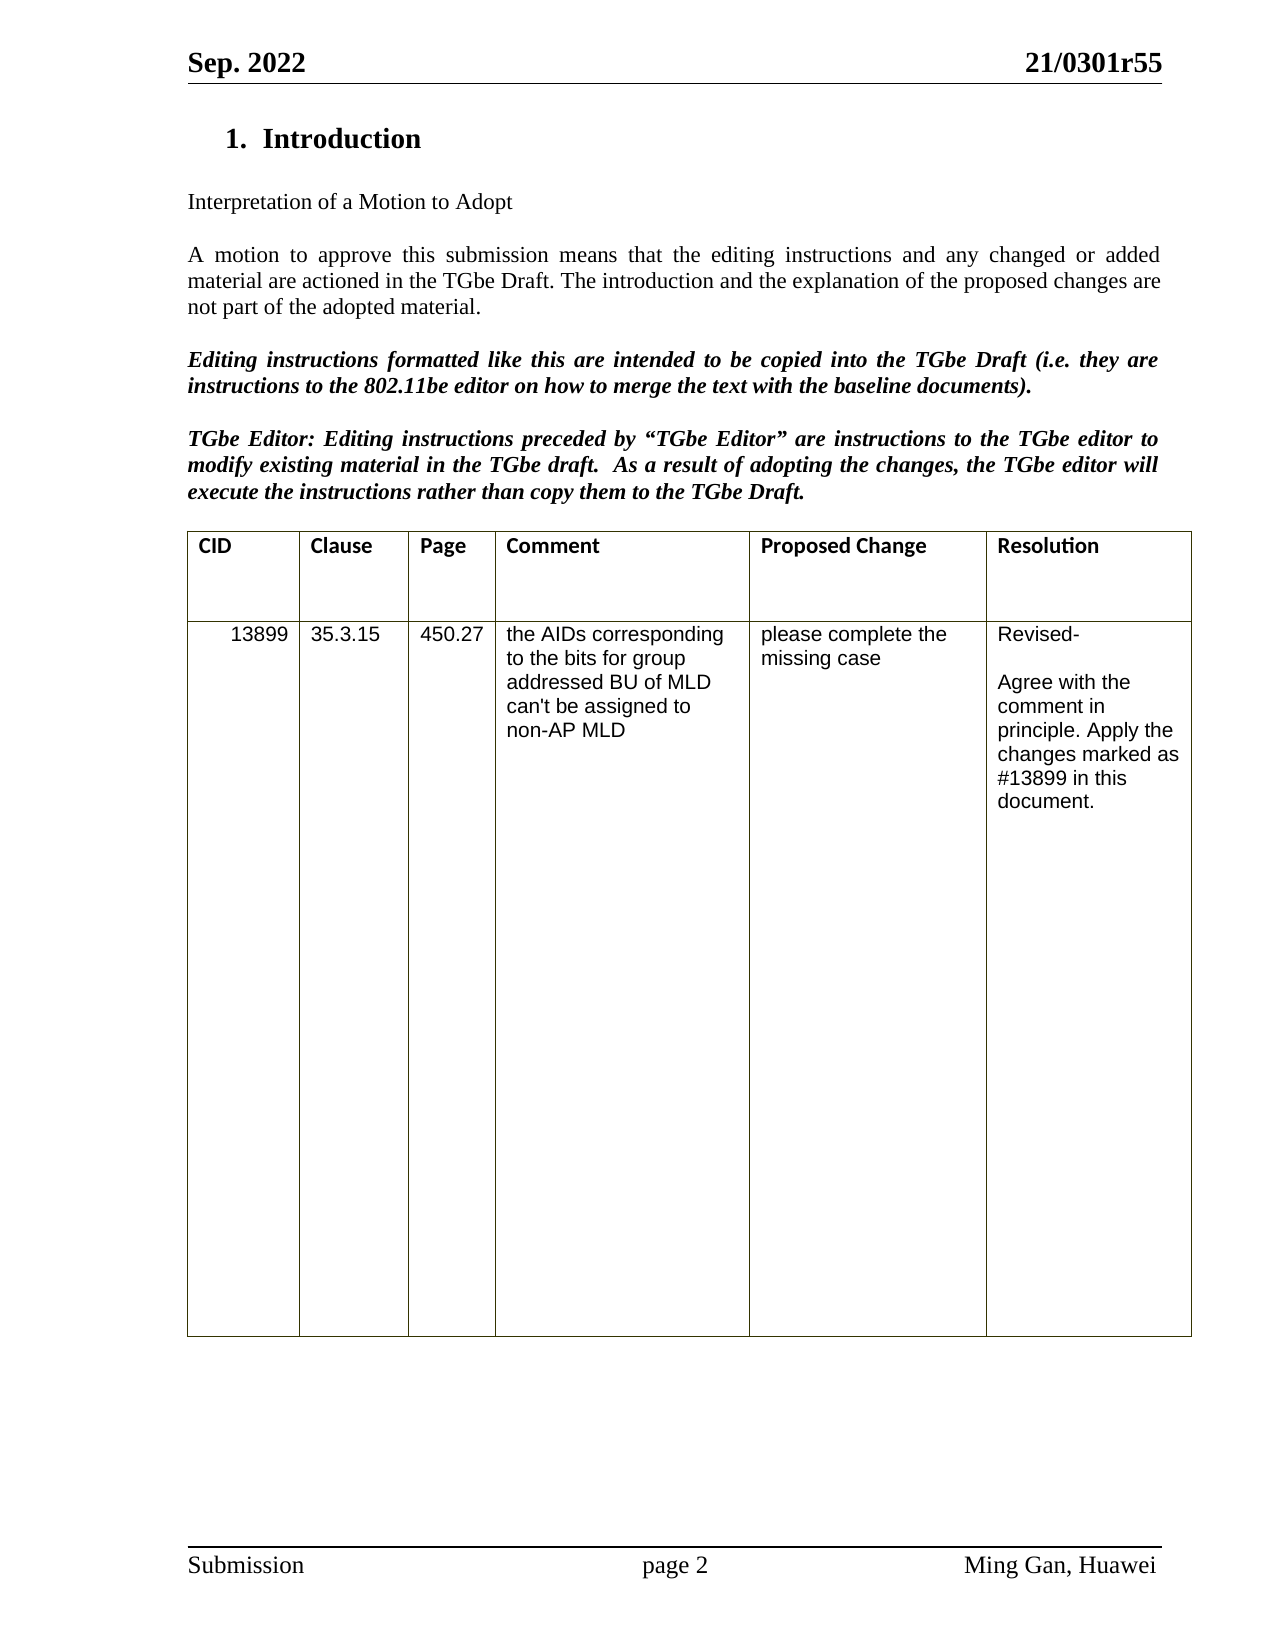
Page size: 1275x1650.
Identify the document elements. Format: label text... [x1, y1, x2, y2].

text A motion to approve this submission means that the editing instructions and any changed or added material are actioned in the TGbe Draft. The introduction and the explanation of the proposed changes are not part of the adopted material. [187, 241, 1162, 320]
table_header Resolution [987, 532, 1191, 621]
table_cell 450.27 [409, 622, 495, 1336]
list Introduction [225, 121, 1162, 154]
table_header Page [409, 532, 495, 621]
table_header Clause [300, 532, 408, 621]
table_cell the AIDs corresponding to the bits for group addressed BU of MLD can't be assigned to non-AP MLD [496, 622, 749, 1336]
table_header CID [188, 532, 299, 621]
table_cell 35.3.15 [300, 622, 408, 1336]
text TGbe Editor: Editing instructions preceded by “TGbe Editor” are instructions to the TGbe editor to modify existing material in the TGbe draft. As a result of adopting the changes, the TGbe editor will execute the instructions rather than copy them to the TGbe Draft. [187, 425, 1162, 504]
table_header Proposed Change [750, 532, 986, 621]
table_cell 13899 [188, 622, 299, 1336]
table_header Comment [496, 532, 749, 621]
text Editing instructions formatted like this are intended to be copied into the TGbe Draft (i.e. they are instructions to the 802.11be editor on how to merge the text with the baseline documents). [187, 346, 1162, 399]
text Interpretation of a Motion to Adopt [187, 188, 1162, 214]
table_cell Revised- Agree with the comment in principle. Apply the changes marked as #13899 in this document. [987, 622, 1191, 1336]
table_cell please complete the missing case [750, 622, 986, 1336]
